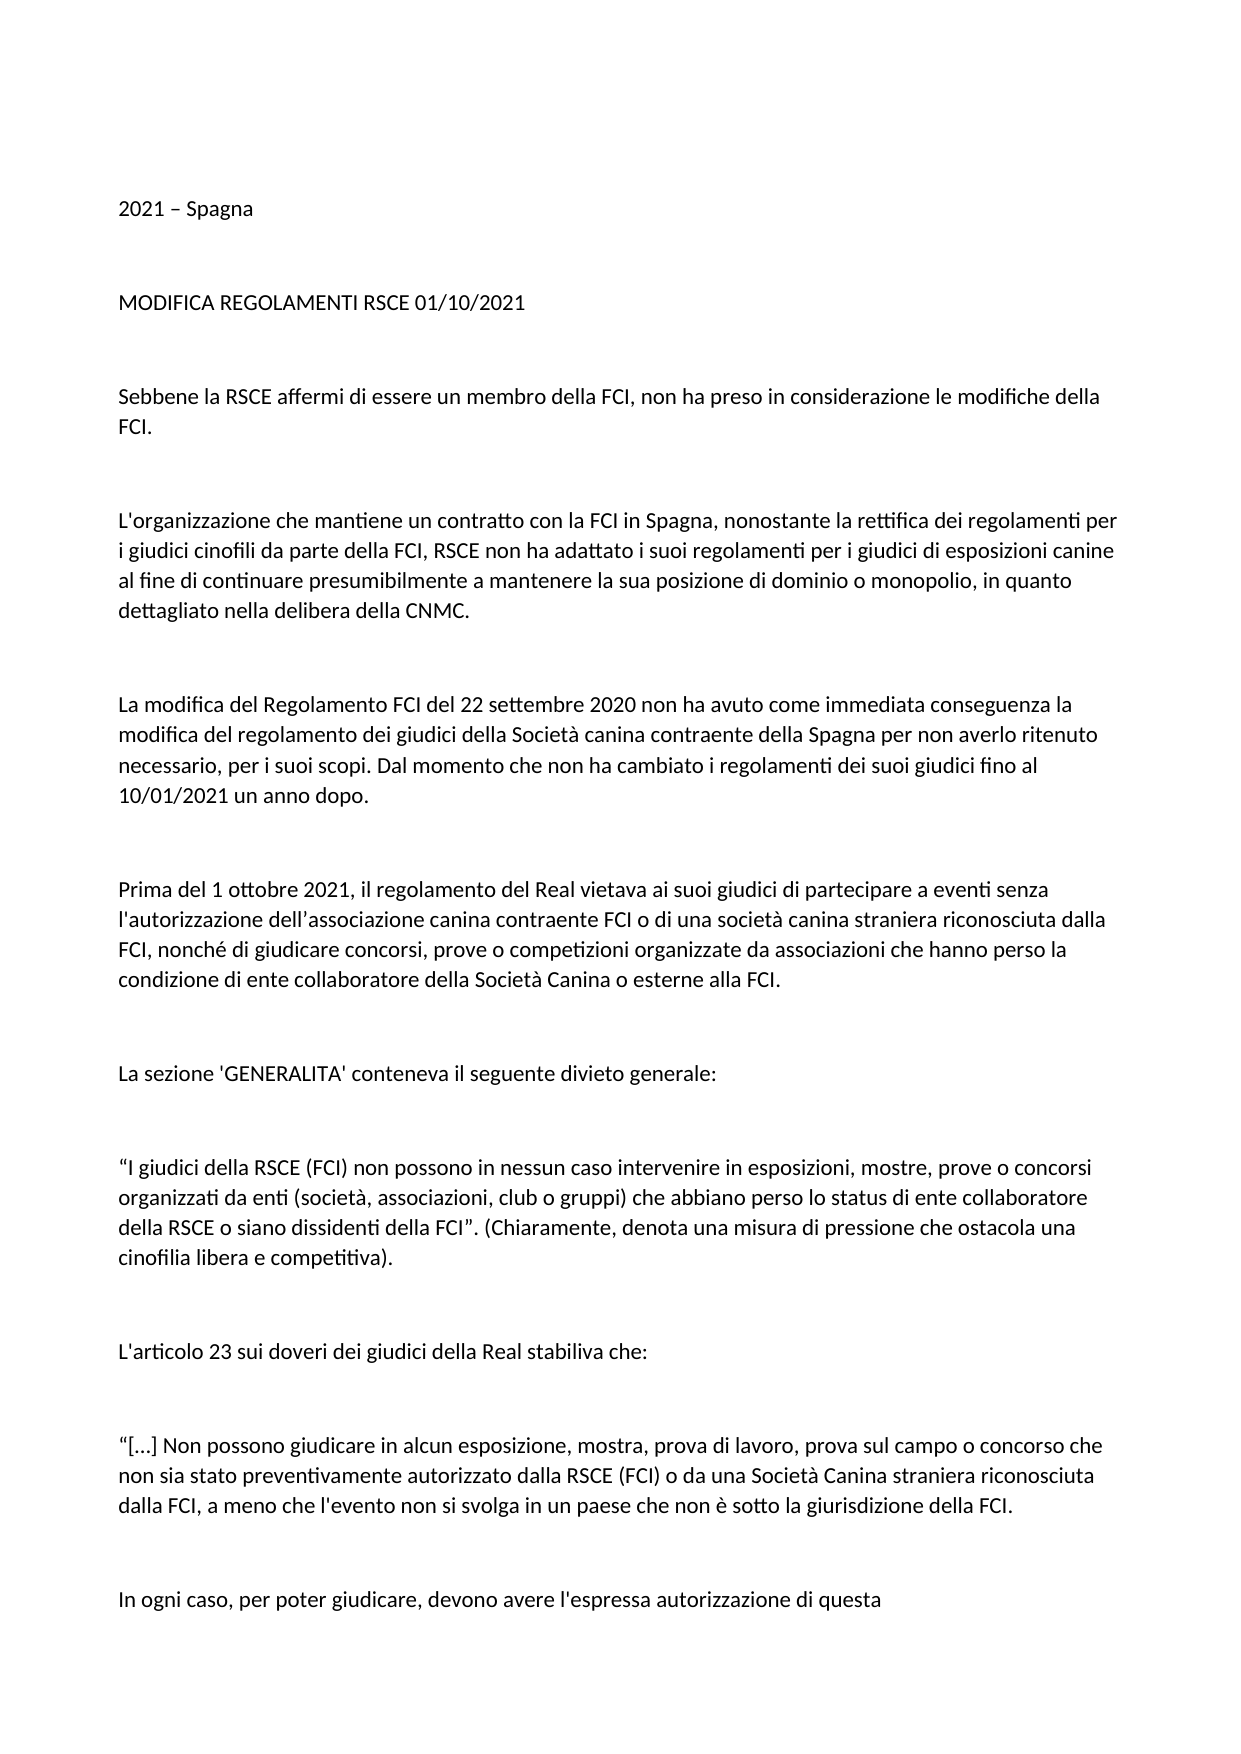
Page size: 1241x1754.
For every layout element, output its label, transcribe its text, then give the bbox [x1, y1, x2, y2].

text MODIFICA REGOLAMENTI RSCE 01/10/2021 [118, 288, 1122, 316]
text La sezione 'GENERALITA' conteneva il seguente divieto generale: [118, 1059, 1122, 1087]
text 2021 – Spagna [118, 194, 1122, 222]
text L'articolo 23 sui doveri dei giudici della Real stabiliva che: [118, 1337, 1122, 1365]
text L'organizzazione che mantiene un contratto con la FCI in Spagna, nonostante la rettifica dei regolamenti per i giudici cinofili da parte della FCI, RSCE non ha adattato i suoi regolamenti per i giudici di esposizioni canine al fine di continuare presumibilmente a mantenere la sua posizione di dominio o monopolio, in quanto dettagliato nella delibera della CNMC. [118, 506, 1122, 624]
text Sebbene la RSCE affermi di essere un membro della FCI, non ha preso in considerazione le modifiche della FCI. [118, 382, 1122, 440]
text “[…] Non possono giudicare in alcun esposizione, mostra, prova di lavoro, prova sul campo o concorso che non sia stato preventivamente autorizzato dalla RSCE (FCI) o da una Società Canina straniera riconosciuta dalla FCI, a meno che l'evento non si svolga in un paese che non è sotto la giurisdizione della FCI. [118, 1431, 1122, 1519]
text In ogni caso, per poter giudicare, devono avere l'espressa autorizzazione di questa [118, 1585, 1122, 1613]
text La modifica del Regolamento FCI del 22 settembre 2020 non ha avuto come immediata conseguenza la modifica del regolamento dei giudici della Società canina contraente della Spagna per non averlo ritenuto necessario, per i suoi scopi. Dal momento che non ha cambiato i regolamenti dei suoi giudici fino al 10/01/2021 un anno dopo. [118, 690, 1122, 809]
text “I giudici della RSCE (FCI) non possono in nessun caso intervenire in esposizioni, mostre, prove o concorsi organizzati da enti (società, associazioni, club o gruppi) che abbiano perso lo status di ente collaboratore della RSCE o siano dissidenti della FCI”. (Chiaramente, denota una misura di pressione che ostacola una cinofilia libera e competitiva). [118, 1153, 1122, 1271]
text Prima del 1 ottobre 2021, il regolamento del Real vietava ai suoi giudici di partecipare a eventi senza l'autorizzazione dell’associazione canina contraente FCI o di una società canina straniera riconosciuta dalla FCI, nonché di giudicare concorsi, prove o competizioni organizzate da associazioni che hanno perso la condizione di ente collaboratore della Società Canina o esterne alla FCI. [118, 875, 1122, 993]
